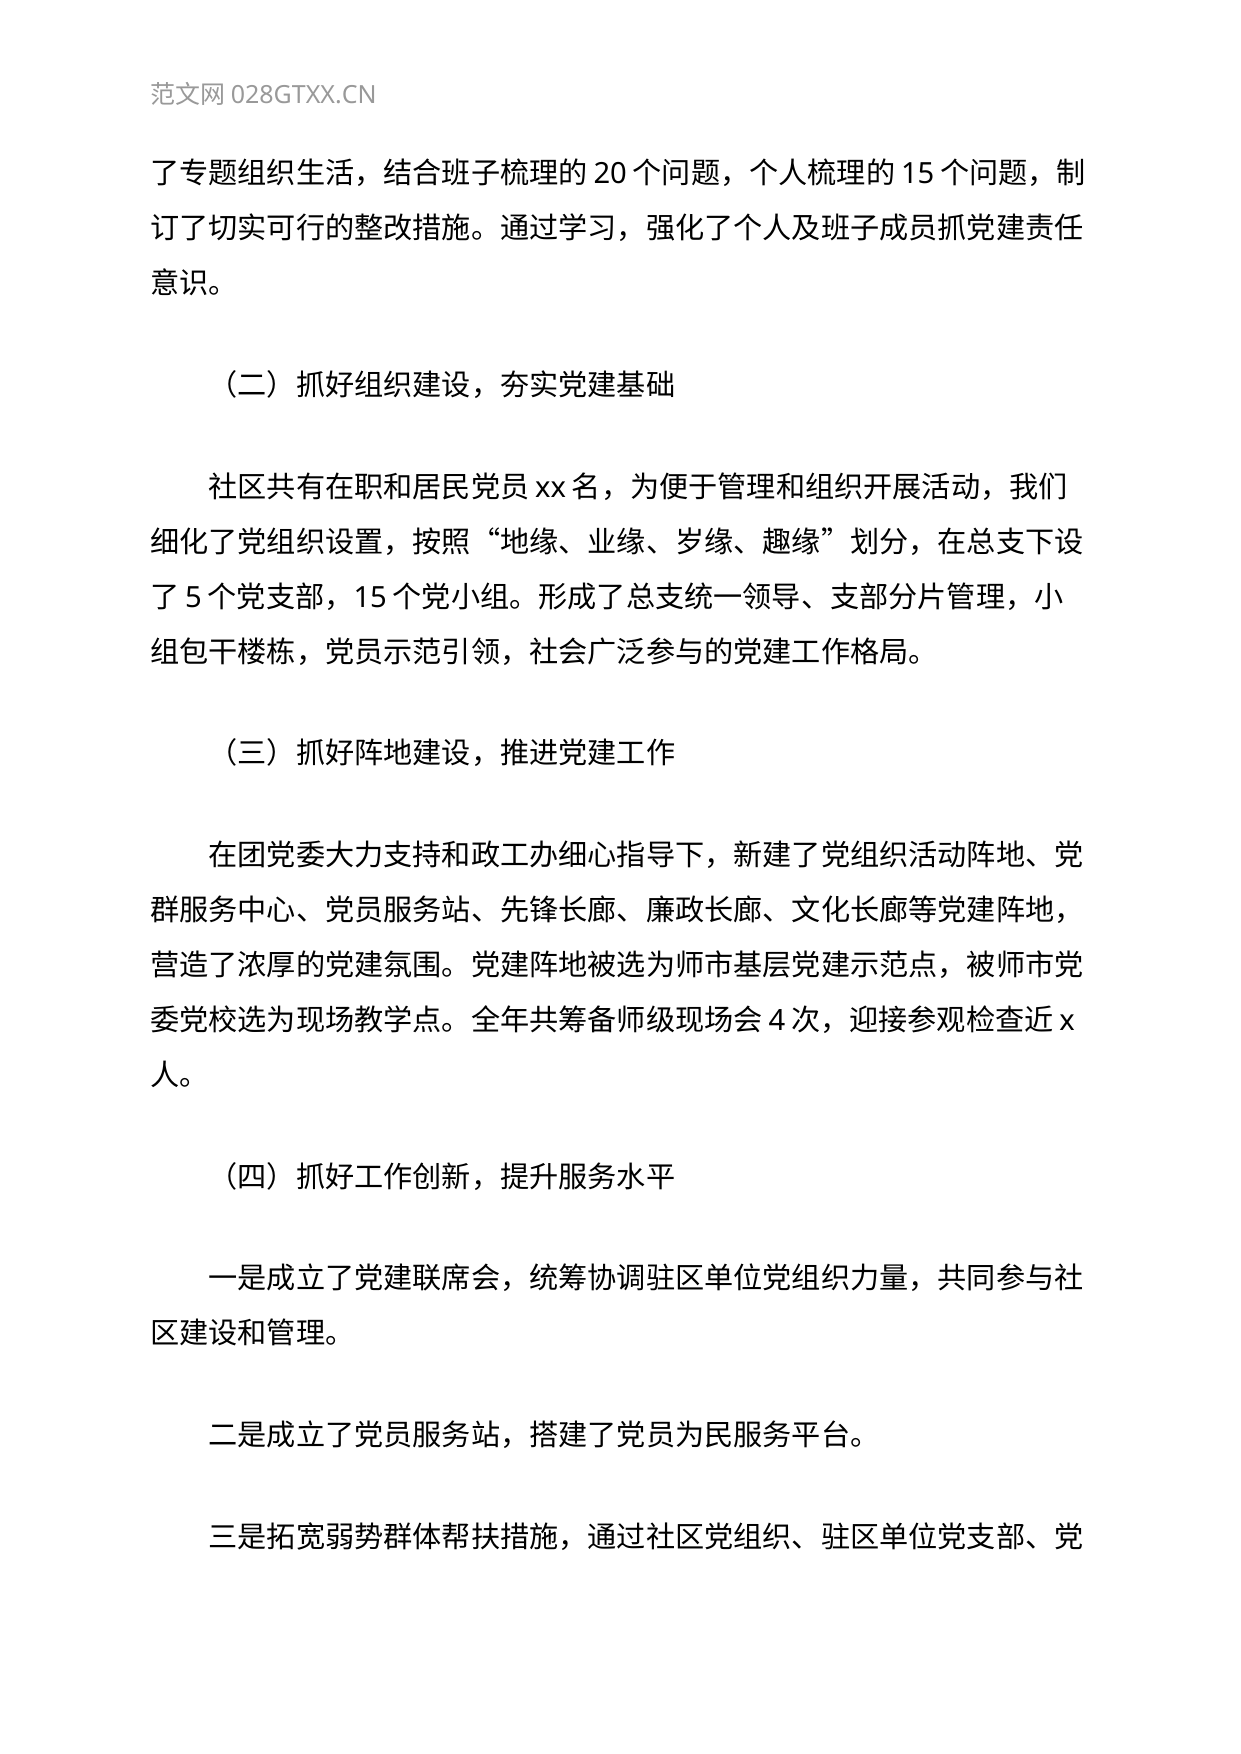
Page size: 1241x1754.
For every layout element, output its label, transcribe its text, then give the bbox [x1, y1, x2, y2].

text 一是成立了党建联席会，统筹协调驻区单位党组织力量，共同参与社区建设和管理。 [150, 1255, 1090, 1352]
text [150, 150, 1090, 302]
text 在团党委大力支持和政工办细心指导下，新建了党组织活动阵地、党群服务中心、党员服务站、先锋长廊、廉政长廊、文化长廊等党建阵地，营造了浓厚的党建氛围。党建阵地被选为师市基层党建示范点，被师市党委党校选为现场教学点。全年共筹备师级现场会4次，迎接参观检查近x人。 [150, 832, 1090, 1094]
text （三）抓好阵地建设，推进党建工作 [150, 730, 1090, 772]
text （四）抓好工作创新，提升服务水平 [150, 1153, 1090, 1196]
text （二）抓好组织建设，夯实党建基础 [150, 362, 1090, 404]
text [150, 1513, 1090, 1556]
text 社区共有在职和居民党员xx名，为便于管理和组织开展活动，我们细化了党组织设置，按照“地缘、业缘、岁缘、趣缘”划分，在总支下设了5个党支部，15个党小组。形成了总支统一领导、支部分片管理，小组包干楼栋，党员示范引领，社会广泛参与的党建工作格局。 [150, 463, 1090, 671]
text 二是成立了党员服务站，搭建了党员为民服务平台。 [150, 1412, 1090, 1454]
